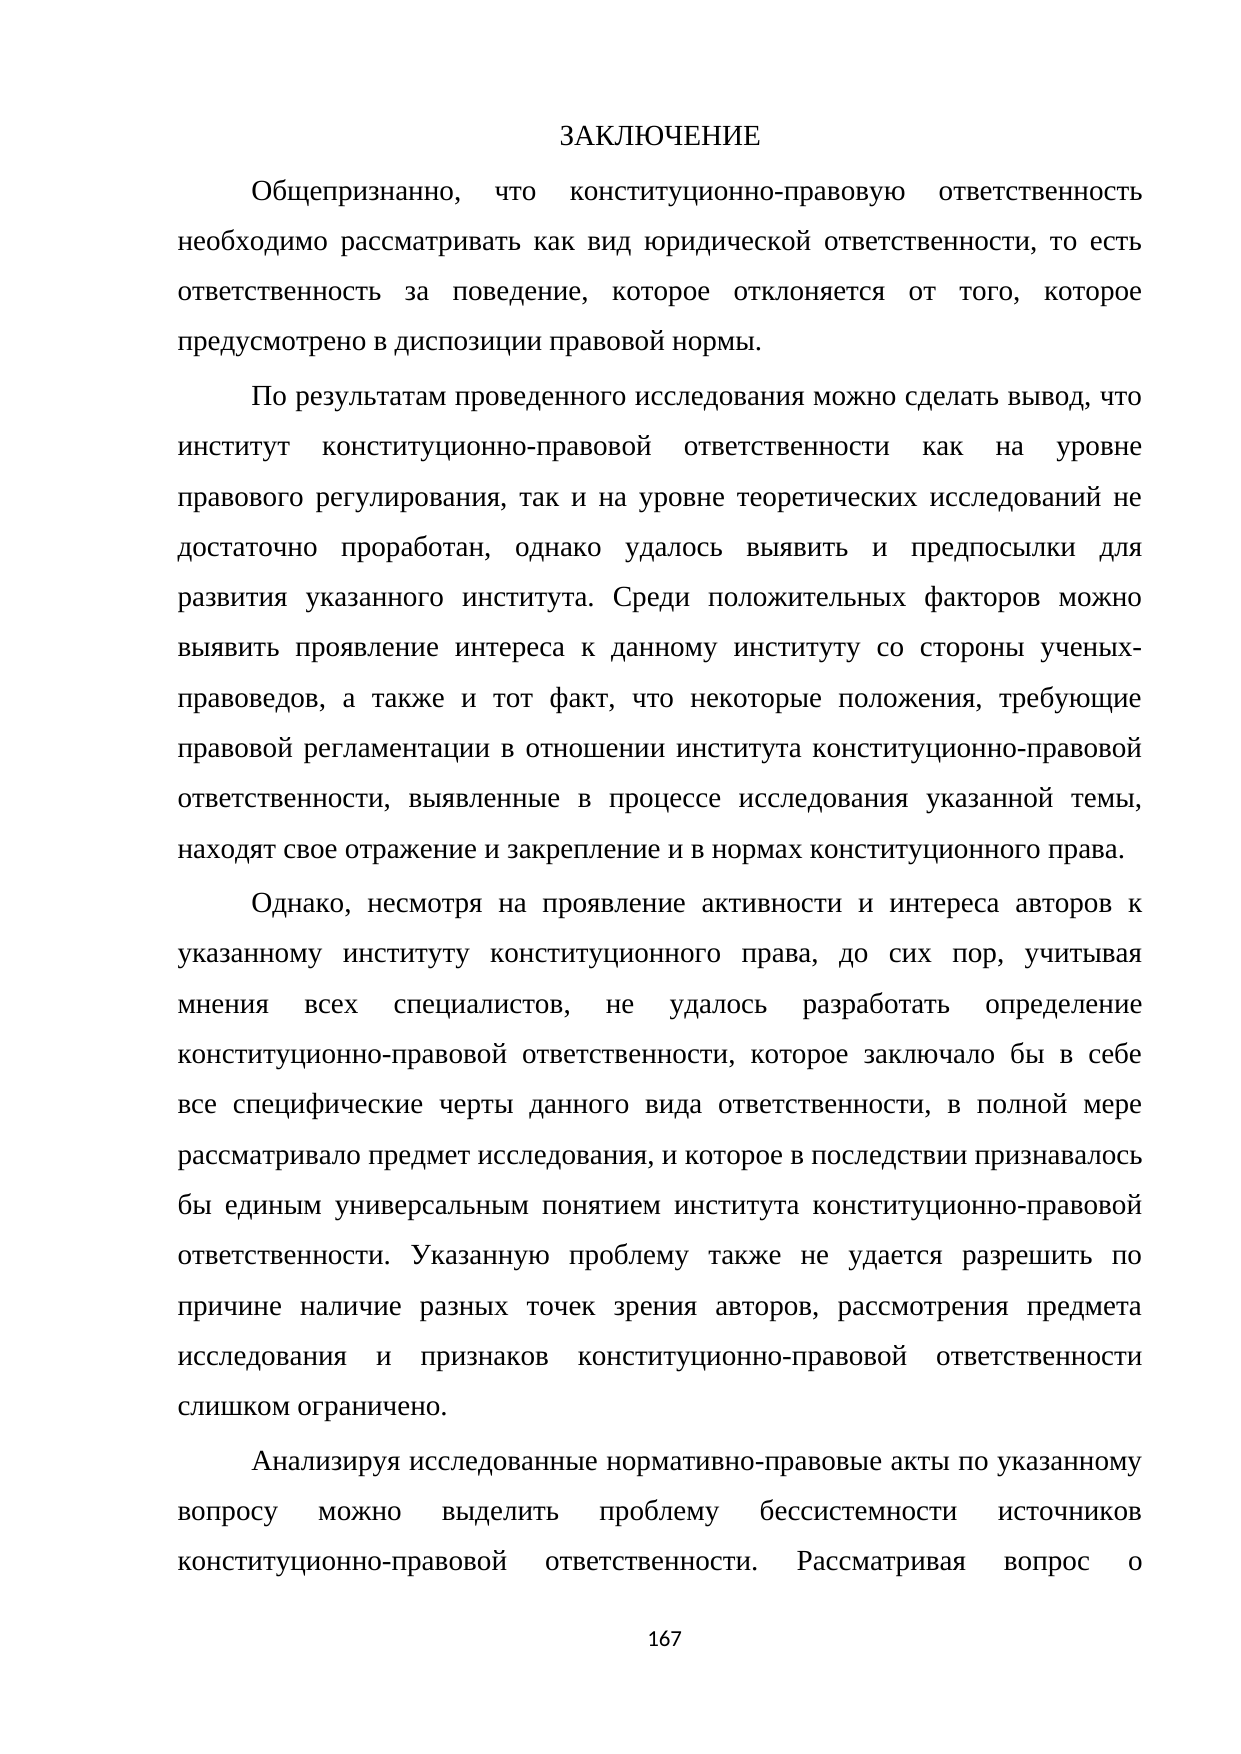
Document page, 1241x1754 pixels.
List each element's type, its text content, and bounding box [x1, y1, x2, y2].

text Однако, несмотря на проявление активности и интереса авторов к указанному институту конституционного права, до сих пор, учитывая мнения всех специалистов, не удалось разработать определение конституционно-правовой ответственности, которое заключало бы в себе все специфические черты данного вида ответственности, в полной мере рассматривало предмет исследования, и которое в последствии признавалось бы единым универсальным понятием института конституционно-правовой ответственности. Указанную проблему также не удается разрешить по причине наличие разных точек зрения авторов, рассмотрения предмета исследования и признаков конституционно-правовой ответственности слишком ограничено. [177, 885, 1143, 1422]
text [177, 1443, 1143, 1577]
text По результатам проведенного исследования можно сделать вывод, что институт конституционно-правовой ответственности как на уровне правового регулирования, так и на уровне теоретических исследований не достаточно проработан, однако удалось выявить и предпосылки для развития указанного института. Среди положительных факторов можно выявить проявление интереса к данному институту со стороны ученых-правоведов, а также и тот факт, что некоторые положения, требующие правовой регламентации в отношении института конституционно-правовой ответственности, выявленные в процессе исследования указанной темы, находят свое отражение и закрепление и в нормах конституционного права. [177, 378, 1143, 864]
text ЗАКЛЮЧЕНИЕ [177, 118, 1143, 152]
text Общепризнанно, что конституционно-правовую ответственность необходимо рассматривать как вид юридической ответственности, то есть ответственность за поведение, которое отклоняется от того, которое предусмотрено в диспозиции правовой нормы. [177, 173, 1143, 357]
